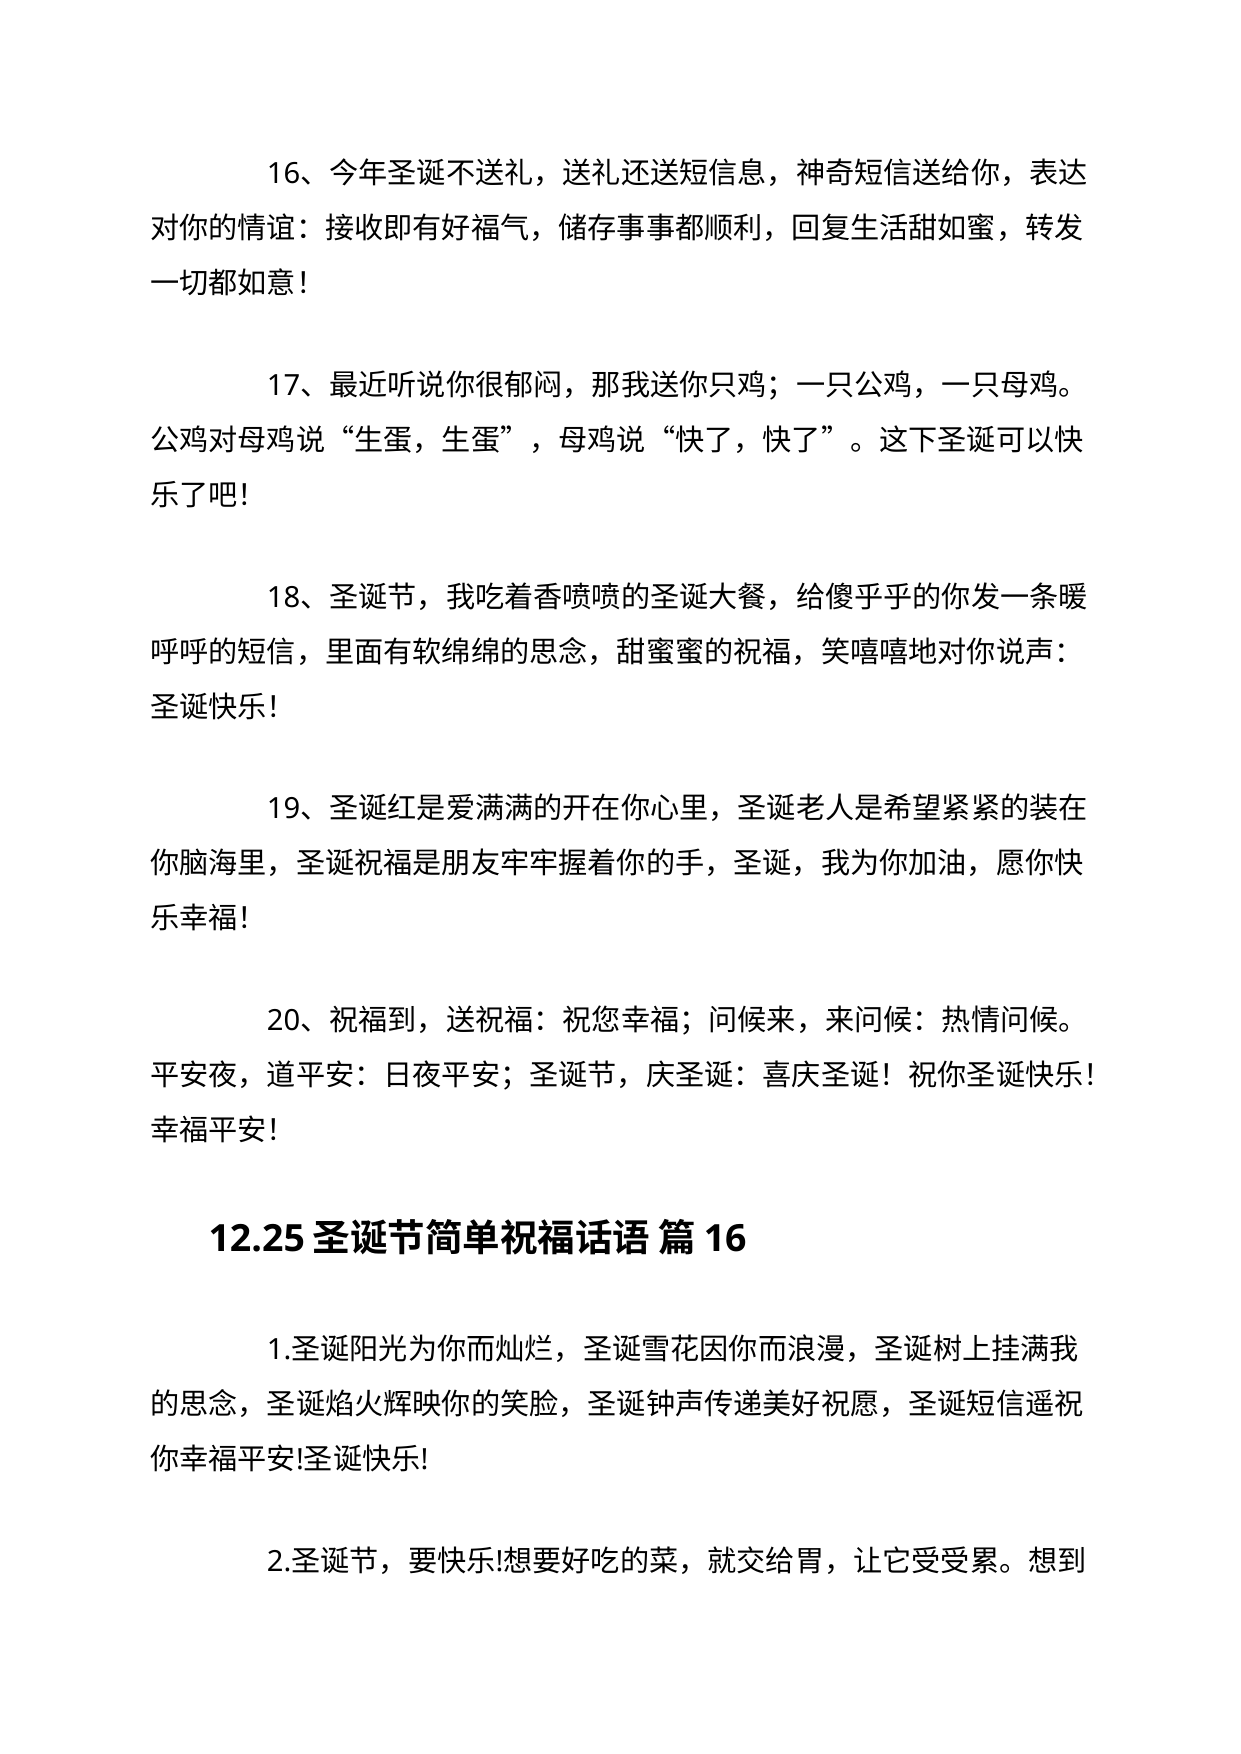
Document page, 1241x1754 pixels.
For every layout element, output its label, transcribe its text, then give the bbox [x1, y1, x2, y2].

text 19、圣诞红是爱满满的开在你心里，圣诞老人是希望紧紧的装在你脑海里，圣诞祝福是朋友牢牢握着你的手，圣诞，我为你加油，愿你快乐幸福！ [150, 785, 1090, 937]
text 17、最近听说你很郁闷，那我送你只鸡；一只公鸡，一只母鸡。公鸡对母鸡说“生蛋，生蛋”，母鸡说“快了，快了”。这下圣诞可以快乐了吧！ [150, 362, 1090, 514]
text 12.25圣诞节简单祝福话语 篇16 [150, 1208, 1090, 1263]
text 20、祝福到，送祝福：祝您幸福；问候来，来问候：热情问候。平安夜，道平安：日夜平安；圣诞节，庆圣诞：喜庆圣诞！祝你圣诞快乐！幸福平安！ [150, 997, 1090, 1149]
text 18、圣诞节，我吃着香喷喷的圣诞大餐，给傻乎乎的你发一条暖呼呼的短信，里面有软绵绵的思念，甜蜜蜜的祝福，笑嘻嘻地对你说声：圣诞快乐！ [150, 573, 1090, 726]
text 16、今年圣诞不送礼，送礼还送短信息，神奇短信送给你，表达对你的情谊：接收即有好福气，储存事事都顺利，回复生活甜如蜜，转发一切都如意！ [150, 150, 1090, 302]
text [150, 1538, 1090, 1580]
text 1.圣诞阳光为你而灿烂，圣诞雪花因你而浪漫，圣诞树上挂满我的思念，圣诞焰火辉映你的笑脸，圣诞钟声传递美好祝愿，圣诞短信遥祝你幸福平安!圣诞快乐! [150, 1326, 1090, 1478]
